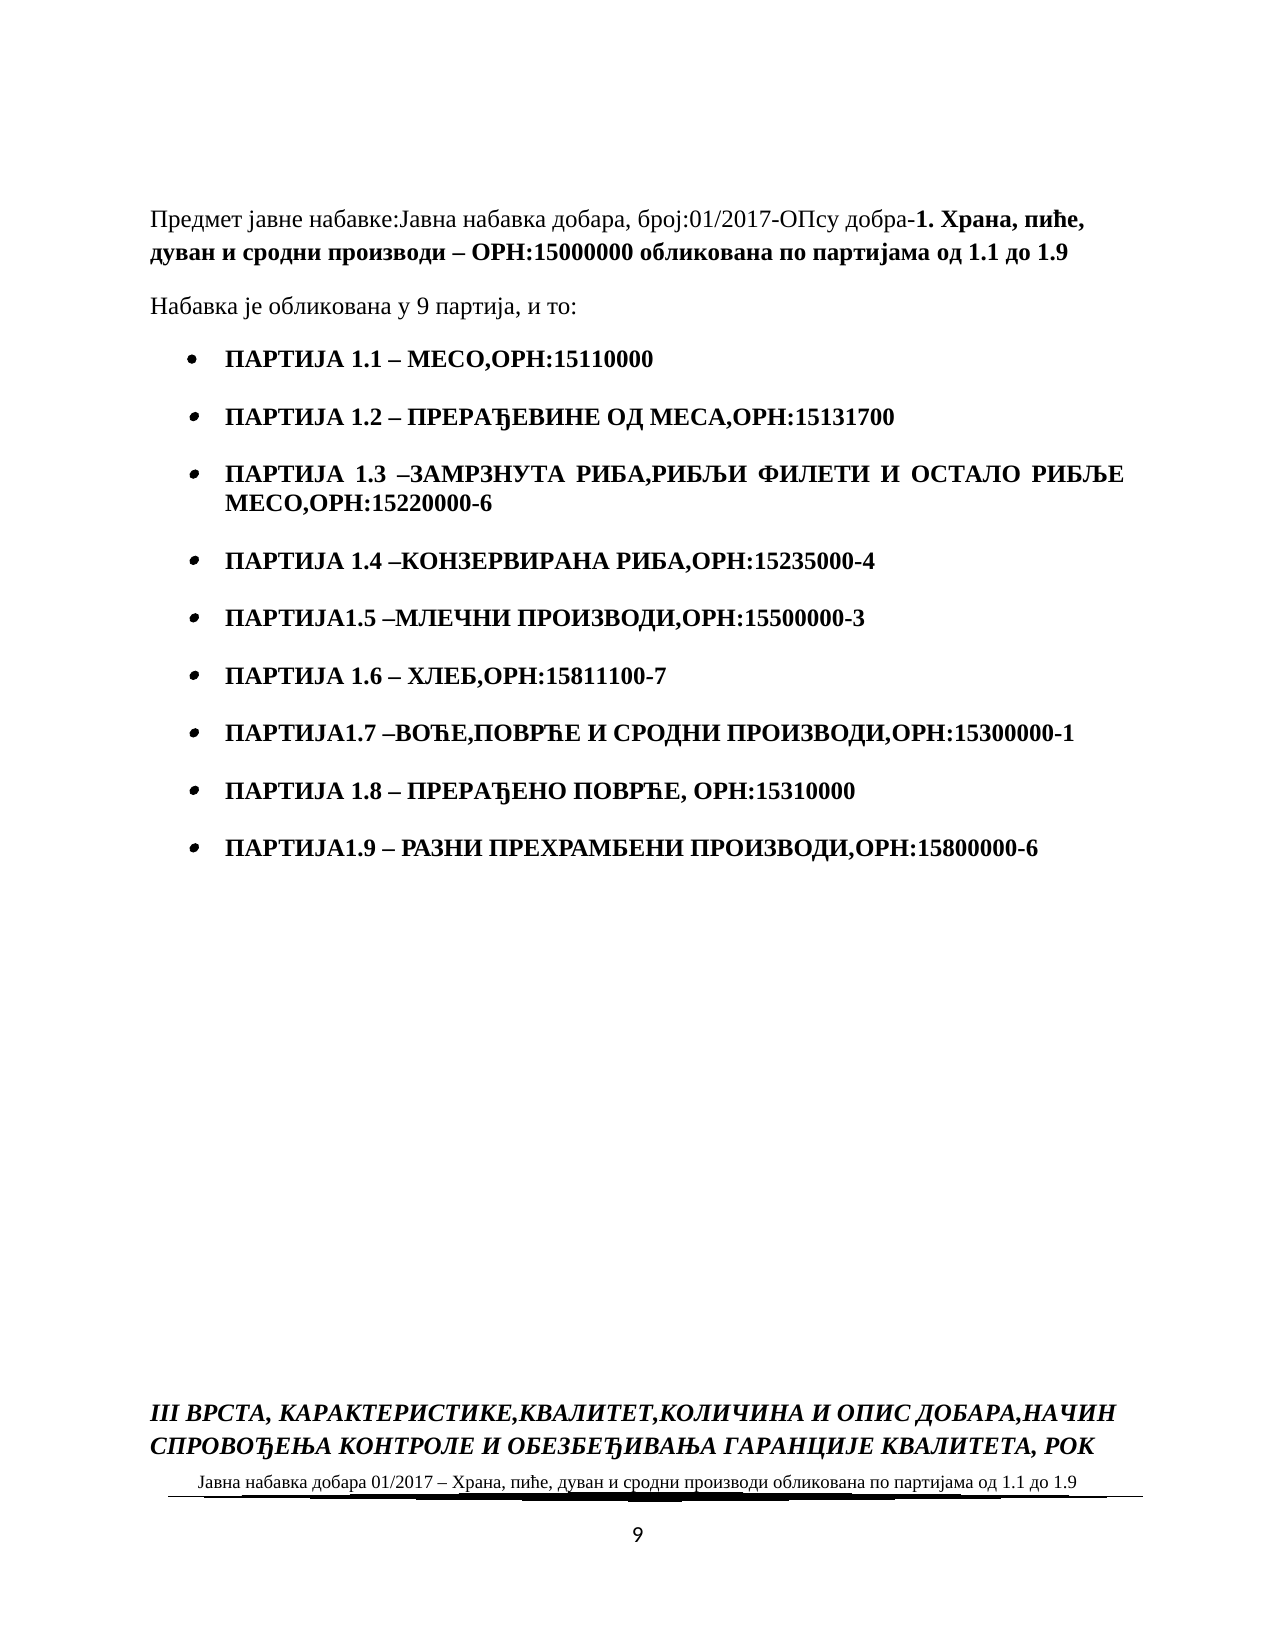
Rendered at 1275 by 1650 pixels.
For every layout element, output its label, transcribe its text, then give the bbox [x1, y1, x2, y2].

list ПАРТИЈА 1.3 –ЗАМРЗНУТА РИБА,РИБЉИ ФИЛЕТИ И ОСТАЛО РИБЉЕ МЕСО,ОРН:15220000-6 [187, 459, 1125, 517]
list ПАРТИЈА 1.4 –КОНЗЕРВИРАНА РИБА,ОРН:15235000-4 [187, 546, 1125, 574]
list ПАРТИЈА1.5 –МЛЕЧНИ ПРОИЗВОДИ,ОРН:15500000-3 [187, 603, 1125, 632]
list ПАРТИЈА 1.8 – ПРЕРАЂЕНО ПОВРЋЕ, ОРН:15310000 [187, 776, 1125, 804]
list ПАРТИЈА 1.1 – МЕСО,ОРН:15110000 [187, 344, 1125, 373]
list ПАРТИЈА1.9 – РАЗНИ ПРЕХРАМБЕНИ ПРОИЗВОДИ,ОРН:15800000-6 [187, 833, 1125, 862]
text Набавка је обликована у 9 партија, и то: [150, 291, 1125, 319]
list ПАРТИЈА 1.2 – ПРЕРАЂЕВИНЕ ОД МЕСА,ОРН:15131700 [187, 402, 1125, 431]
list ПАРТИЈА1.7 –ВОЋЕ,ПОВРЋЕ И СРОДНИ ПРОИЗВОДИ,ОРН:15300000-1 [187, 718, 1125, 747]
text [150, 1398, 1125, 1460]
text Предмет јавне набавке:Јавна набавка добара, број:01/2017-ОПсу добра-1. Храна, пиће, дуван и сродни производи – ОРН:15000000 обликована по партијама од 1.1 до 1.9 [150, 204, 1125, 266]
list ПАРТИЈА 1.6 – ХЛЕБ,ОРН:15811100-7 [187, 661, 1125, 689]
